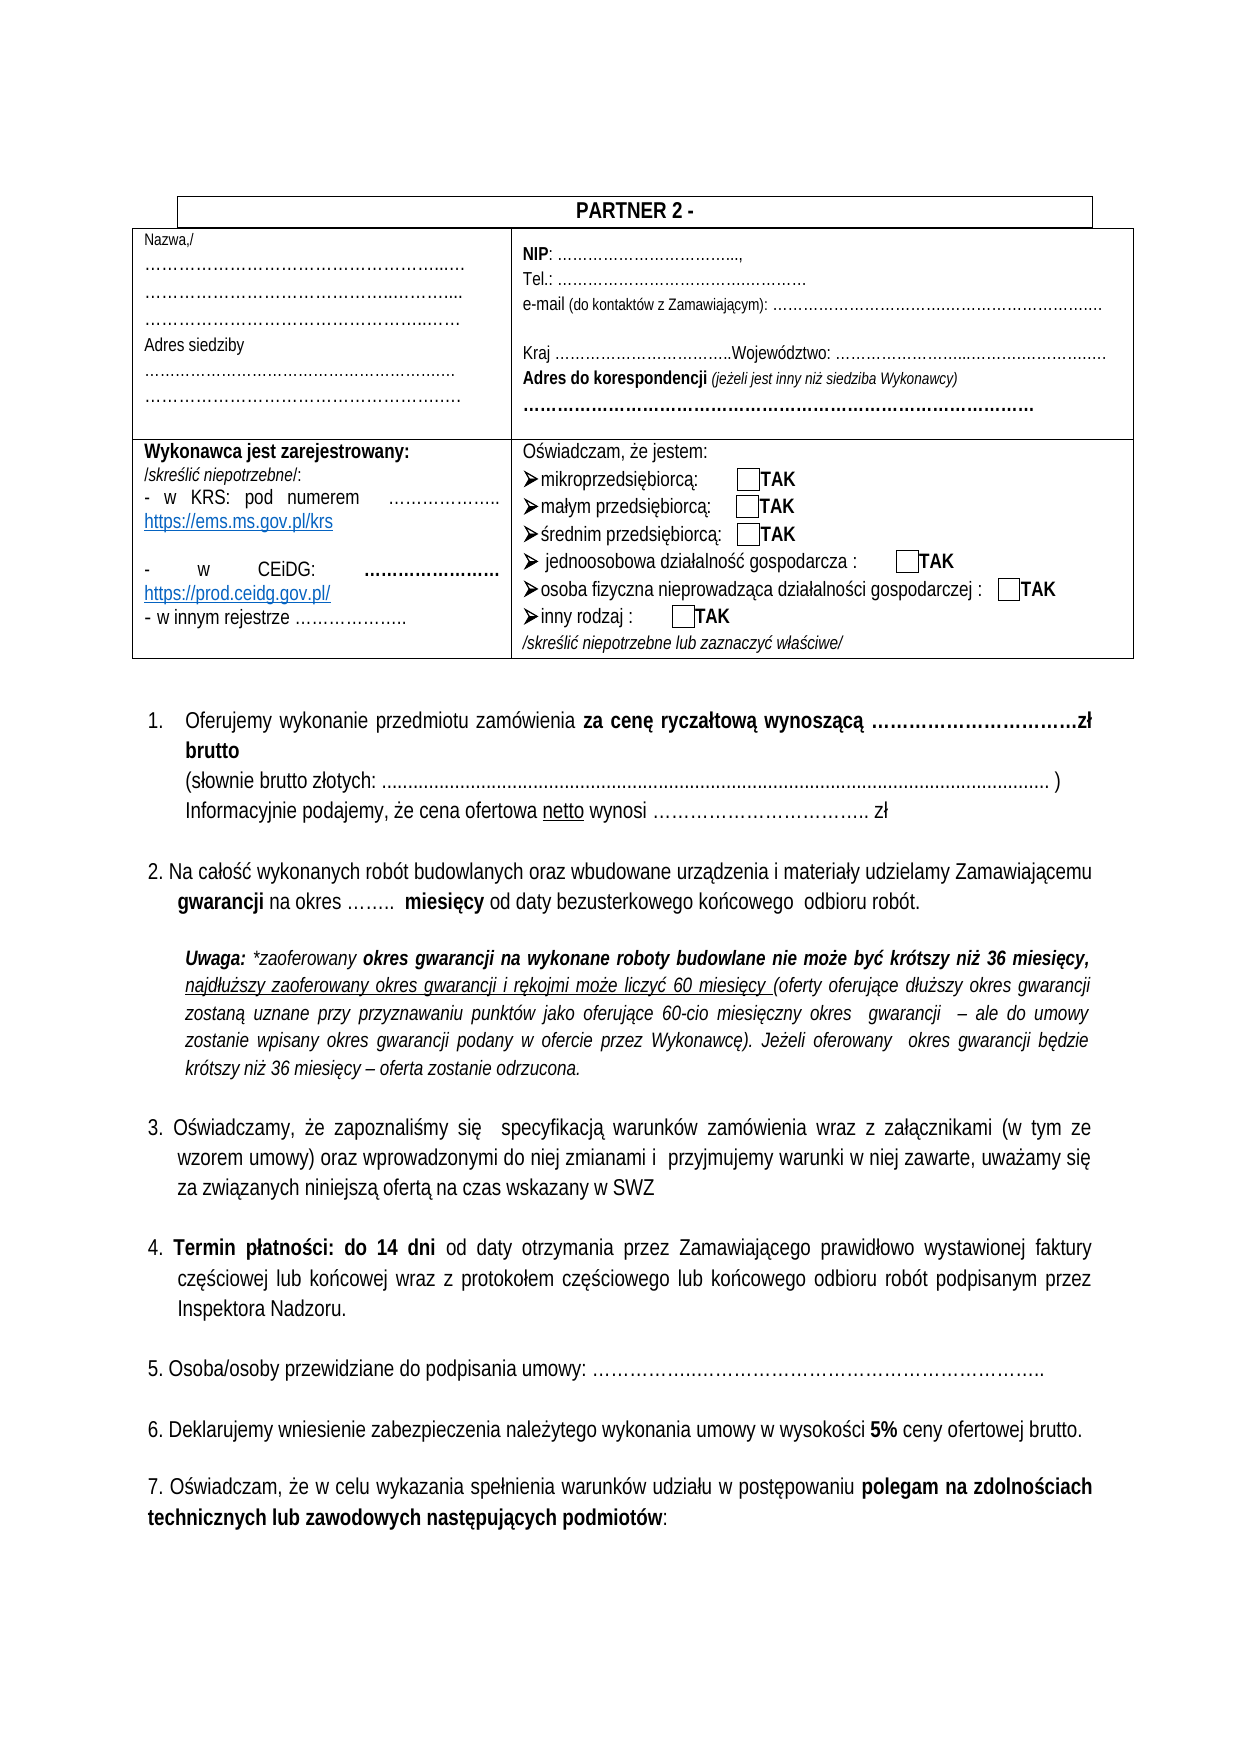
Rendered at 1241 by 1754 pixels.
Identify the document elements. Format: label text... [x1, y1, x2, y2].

text 4. Termin płatności: do 14 dni od daty otrzymania przez Zamawiającego prawidłowo wystawionej faktury częściowej lub końcowej wraz z protokołem częściowego lub końcowego odbioru robót podpisanym przez Inspektora Nadzoru. [148, 1234, 1093, 1321]
text (słownie brutto złotych: ................................................................................................................................ ) [185, 767, 1093, 794]
text Informacyjnie podajemy, że cena ofertowa netto wynosi …………………………….. zł [185, 797, 1093, 824]
text Uwaga: *zaoferowany okres gwarancji na wykonane roboty budowlane nie może być krótszy niż 36 miesięcy, najdłuższy zaoferowany okres gwarancji i rękojmi może liczyć 60 miesięcy (oferty oferujące dłuższy okres gwarancji zostaną uznane przy przyznawaniu punktów jako oferujące 60-cio miesięczny okres gwarancji – ale do umowy zostanie wpisany okres gwarancji podany w ofercie przez Wykonawcę). Jeżeli oferowany okres gwarancji będzie krótszy niż 36 miesięcy – oferta zostanie odrzucona. [185, 946, 1093, 1080]
text 7. Oświadczam, że w celu wykazania spełnienia warunków udziału w postępowaniu polegam na zdolnościach technicznych lub zawodowych następujących podmiotów: [148, 1473, 1093, 1530]
list Oferujemy wykonanie przedmiotu zamówienia za cenę ryczałtową wynoszącą ……………………………zł brutto [148, 707, 1093, 763]
text 2. Na całość wykonanych robót budowlanych oraz wbudowane urządzenia i materiały udzielamy Zamawiającemu gwarancji na okres …….. miesięcy od daty bezusterkowego końcowego odbioru robót. [148, 858, 1093, 914]
text 3. Oświadczamy, że zapoznaliśmy się specyfikacją warunków zamówienia wraz z załącznikami (w tym ze wzorem umowy) oraz wprowadzonymi do niej zmianami i przyjmujemy warunki w niej zawarte, uważamy się za związanych niniejszą ofertą na czas wskazany w SWZ [148, 1113, 1093, 1200]
table_header PARTNER 2 - [178, 197, 1092, 227]
text 5. Osoba/osoby przewidziane do podpisania umowy: ……………..……………………………………………….. [148, 1355, 1093, 1382]
text 6. Deklarujemy wniesienie zabezpieczenia należytego wykonania umowy w wysokości 5% ceny ofertowej brutto. [148, 1416, 1093, 1442]
table_header Nazwa,/ ……………………………………………...… ……………………………………..……….... …………………………………………..…… Adres siedziby ………………………………………………….… …………………………………………….…. [133, 229, 511, 438]
